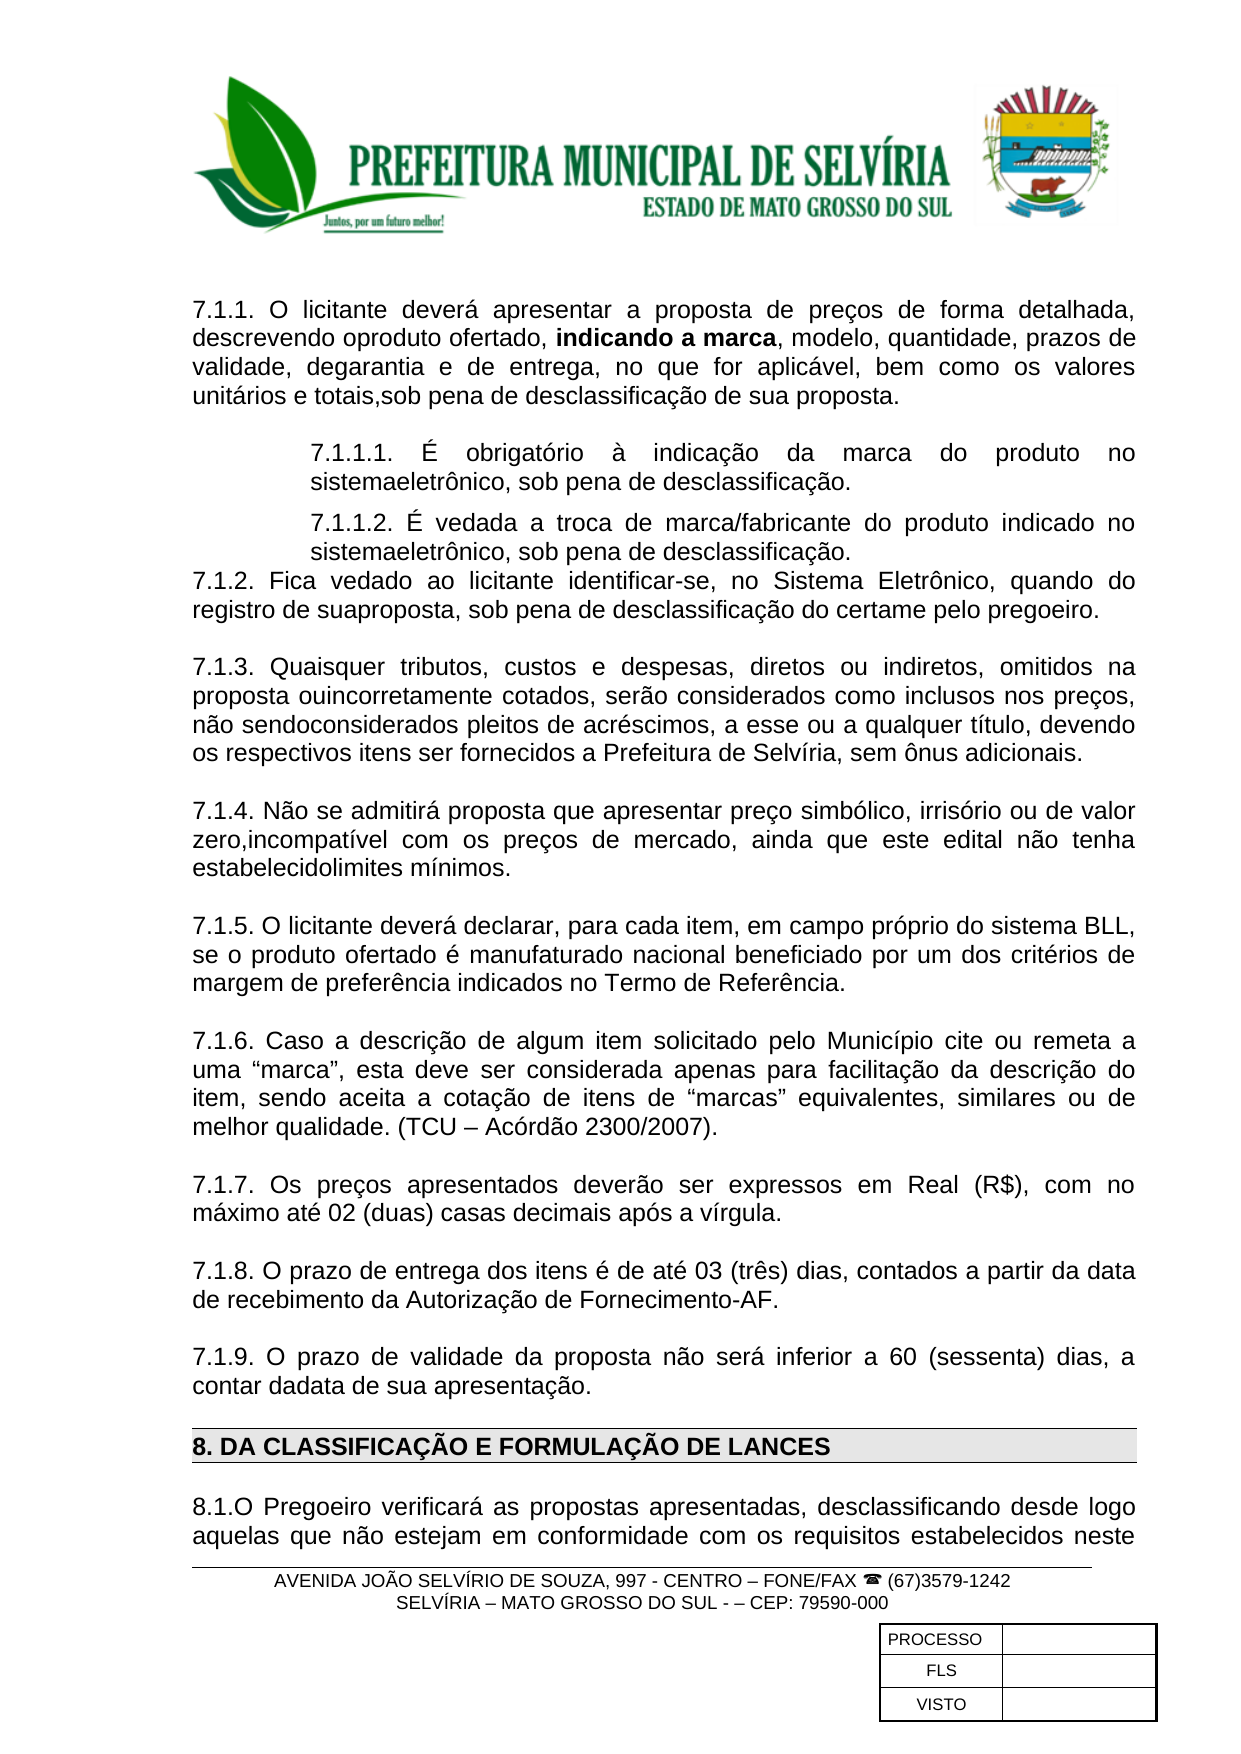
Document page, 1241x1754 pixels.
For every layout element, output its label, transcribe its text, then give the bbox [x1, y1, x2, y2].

text 7.1.5. O licitante deverá declarar, para cada item, em campo próprio do sistema BLL, se o produto ofertado é manufaturado nacional beneficiado por um dos critérios de margem de preferência indicados no Termo de Referência. [192, 911, 1137, 997]
text 7.1.1.1. É obrigatório à indicação da marca do produto no sistemaeletrônico, sob pena de desclassificação. [310, 438, 1137, 496]
text 7.1.1.2. É vedada a troca de marca/fabricante do produto indicado no sistemaeletrônico, sob pena de desclassificação. [310, 508, 1137, 566]
text 8. DA CLASSIFICAÇÃO E FORMULAÇÃO DE LANCES [192, 1429, 1137, 1462]
text 7.1.1. O licitante deverá apresentar a proposta de preços de forma detalhada, descrevendo oproduto ofertado, indicando a marca, modelo, quantidade, prazos de validade, degarantia e de entrega, no que for aplicável, bem como os valores unitários e totais,sob pena de desclassificação de sua proposta. [192, 294, 1137, 409]
text 7.1.4. Não se admitirá proposta que apresentar preço simbólico, irrisório ou de valor zero,incompatível com os preços de mercado, ainda que este edital não tenha estabelecidolimites mínimos. [192, 796, 1137, 882]
text 7.1.7. Os preços apresentados deverão ser expressos em Real (R$), com no máximo até 02 (duas) casas decimais após a vírgula. [192, 1169, 1137, 1227]
text 7.1.2. Fica vedado ao licitante identificar-se, no Sistema Eletrônico, quando do registro de suaproposta, sob pena de desclassificação do certame pelo pregoeiro. [192, 566, 1137, 623]
text 7.1.3. Quaisquer tributos, custos e despesas, diretos ou indiretos, omitidos na proposta ouincorretamente cotados, serão considerados como inclusos nos preços, não sendoconsiderados pleitos de acréscimos, a esse ou a qualquer título, devendo os respectivos itens ser fornecidos a Prefeitura de Selvíria, sem ônus adicionais. [192, 652, 1137, 767]
text 7.1.6. Caso a descrição de algum item solicitado pelo Município cite ou remeta a uma “marca”, esta deve ser considerada apenas para facilitação da descrição do item, sendo aceita a cotação de itens de “marcas” equivalentes, similares ou de melhor qualidade. (TCU – Acórdão 2300/2007). [192, 1026, 1137, 1141]
picture [192, 75, 1136, 257]
text 7.1.9. O prazo de validade da proposta não será inferior a 60 (sessenta) dias, a contar dadata de sua apresentação. [192, 1342, 1137, 1399]
text 7.1.8. O prazo de entrega dos itens é de até 03 (três) dias, contados a partir da data de recebimento da Autorização de Fornecimento-AF. [192, 1256, 1137, 1313]
